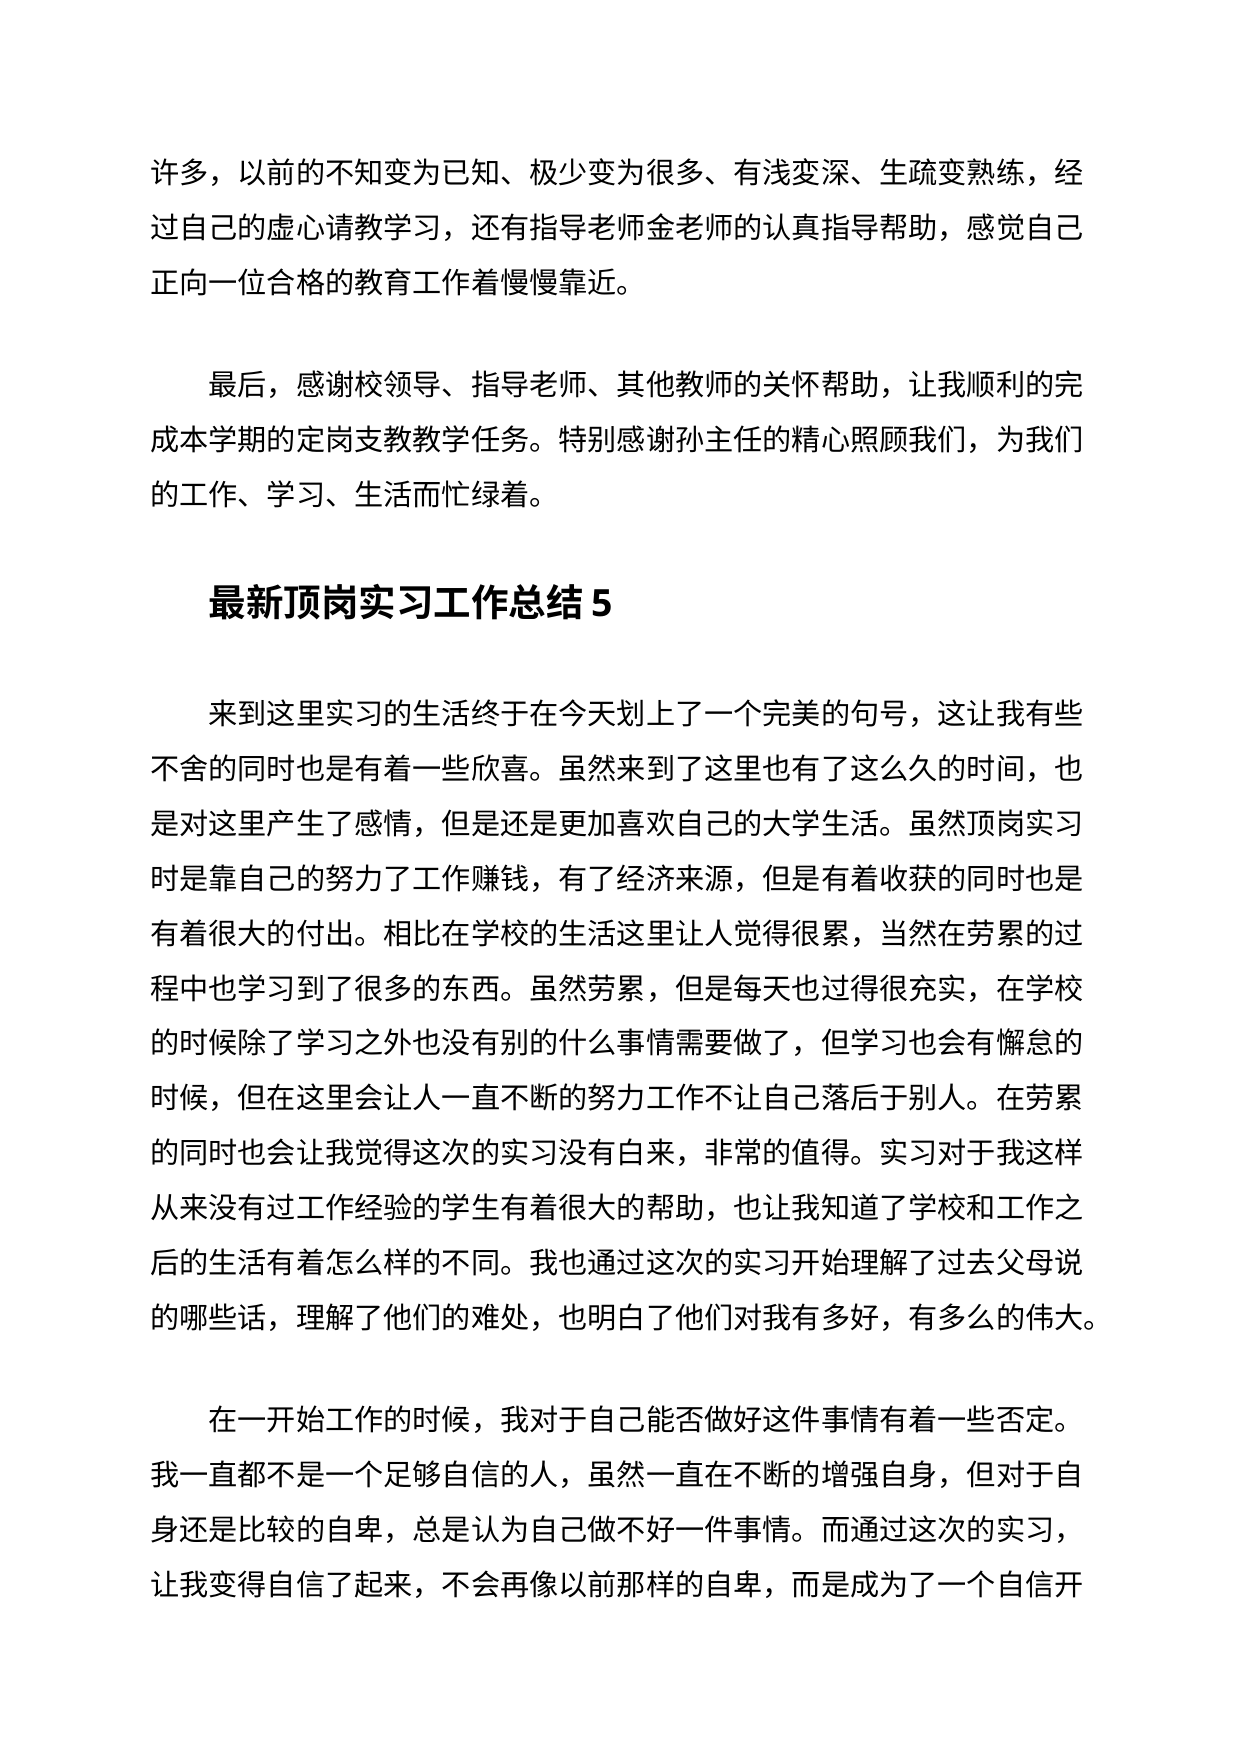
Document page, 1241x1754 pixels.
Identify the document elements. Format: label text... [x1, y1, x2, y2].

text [150, 150, 1090, 302]
text 最新顶岗实习工作总结5 [150, 573, 1090, 628]
text 最后，感谢校领导、指导老师、其他教师的关怀帮助，让我顺利的完成本学期的定岗支教教学任务。特别感谢孙主任的精心照顾我们，为我们的工作、学习、生活而忙绿着。 [150, 362, 1090, 514]
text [150, 1396, 1090, 1603]
text 来到这里实习的生活终于在今天划上了一个完美的句号，这让我有些不舍的同时也是有着一些欣喜。虽然来到了这里也有了这么久的时间，也是对这里产生了感情，但是还是更加喜欢自己的大学生活。虽然顶岗实习时是靠自己的努力了工作赚钱，有了经济来源，但是有着收获的同时也是有着很大的付出。相比在学校的生活这里让人觉得很累，当然在劳累的过程中也学习到了很多的东西。虽然劳累，但是每天也过得很充实，在学校的时候除了学习之外也没有别的什么事情需要做了，但学习也会有懈怠的时候，但在这里会让人一直不断的努力工作不让自己落后于别人。在劳累的同时也会让我觉得这次的实习没有白来，非常的值得。实习对于我这样从来没有过工作经验的学生有着很大的帮助，也让我知道了学校和工作之后的生活有着怎么样的不同。我也通过这次的实习开始理解了过去父母说的哪些话，理解了他们的难处，也明白了他们对我有多好，有多么的伟大。 [150, 691, 1090, 1337]
